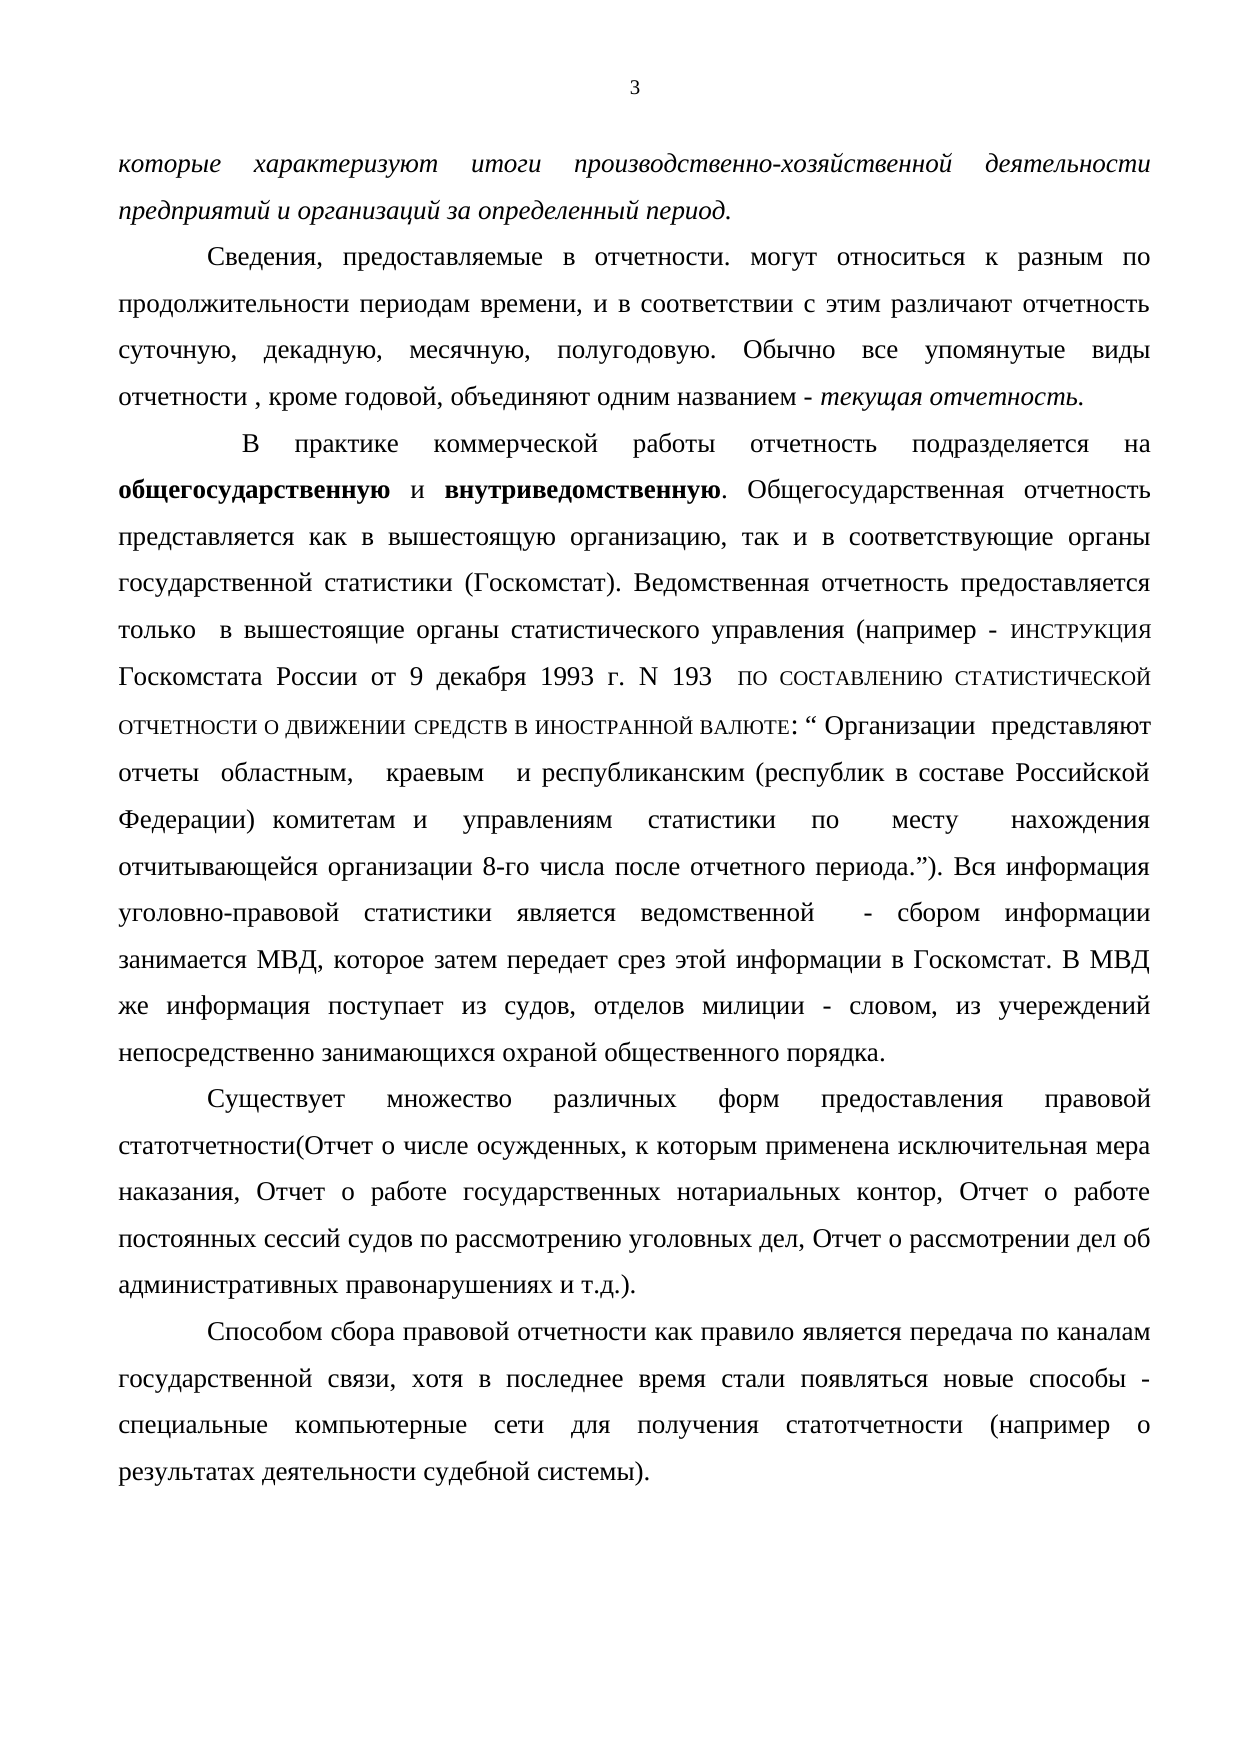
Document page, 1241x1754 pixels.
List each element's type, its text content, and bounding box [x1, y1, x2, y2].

text В практике коммерческой работы отчетность подразделяется на общегосударственную и внутриведомственную. Общегосударственная отчетность представляется как в вышестоящую организацию, так и в соответствующие органы государственной статистики (Госкомстат). Ведомственная отчетность предоставляется только в вышестоящие органы статистического управления (например - ИНСТРУКЦИЯ Госкомстата России от 9 декабря 1993 г. N 193 ПО СОСТАВЛЕНИЮ СТАТИСТИЧЕСКОЙ ОТЧЕТНОСТИ О ДВИЖЕНИИ СРЕДСТВ В ИНОСТРАННОЙ ВАЛЮТЕ: “ Организации представляют отчеты областным, краевым и республиканским (республик в составе Российской Федерации) комитетам и управлениям статистики по месту нахождения отчитывающейся организации 8-го числа после отчетного периода.”). Вся информация уголовно-правовой статистики является ведомственной - сбором информации занимается МВД, которое затем передает срез этой информации в Госкомстат. В МВД же информация поступает из судов, отделов милиции - словом, из учереждений непосредственно занимающихся охраной общественного порядка. [118, 427, 1152, 1067]
text Сведения, предоставляемые в отчетности. могут относиться к разным по продолжительности периодам времени, и в соответствии с этим различают отчетность суточную, декадную, месячную, полугодовую. Обычно все упомянутые виды отчетности , кроме годовой, объединяют одним названием - текущая отчетность. [118, 241, 1152, 412]
text Существует множество различных форм предоставления правовой статотчетности(Отчет о числе осужденных, к которым применена исключительная мера наказания, Отчет о работе государственных нотариальных контор, Отчет о работе постоянных сессий судов по рассмотрению уголовных дел, Отчет о рассмотрении дел об административных правонарушениях и т.д.). [118, 1083, 1152, 1300]
text Способом сбора правовой отчетности как правило является передача по каналам государственной связи, хотя в последнее время стали появляться новые способы - специальные компьютерные сети для получения статотчетности (например о результатах деятельности судебной системы). [118, 1316, 1152, 1486]
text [118, 148, 1152, 225]
